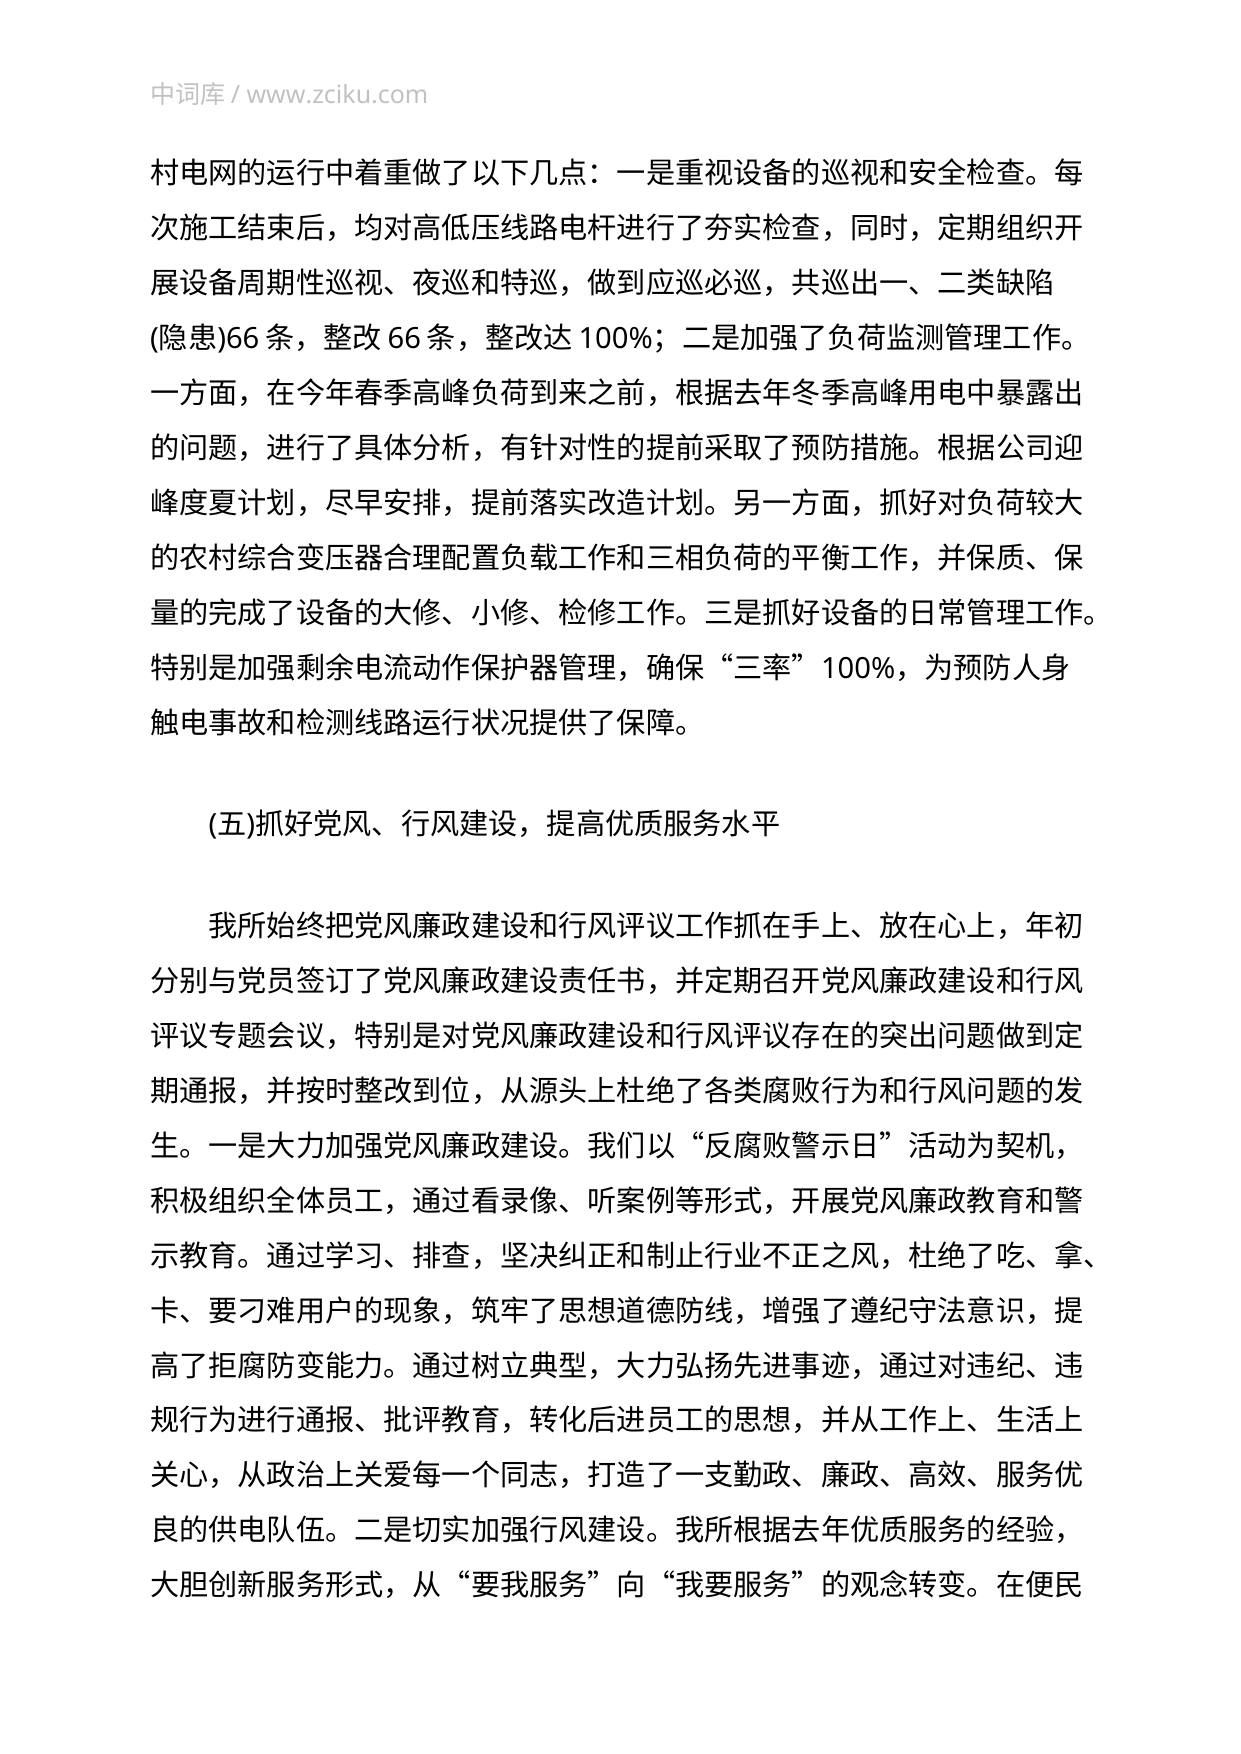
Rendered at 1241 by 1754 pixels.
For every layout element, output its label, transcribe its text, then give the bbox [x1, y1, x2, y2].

text (五)抓好党风、行风建设，提高优质服务水平 [150, 801, 1090, 843]
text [150, 903, 1090, 1604]
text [150, 150, 1090, 741]
